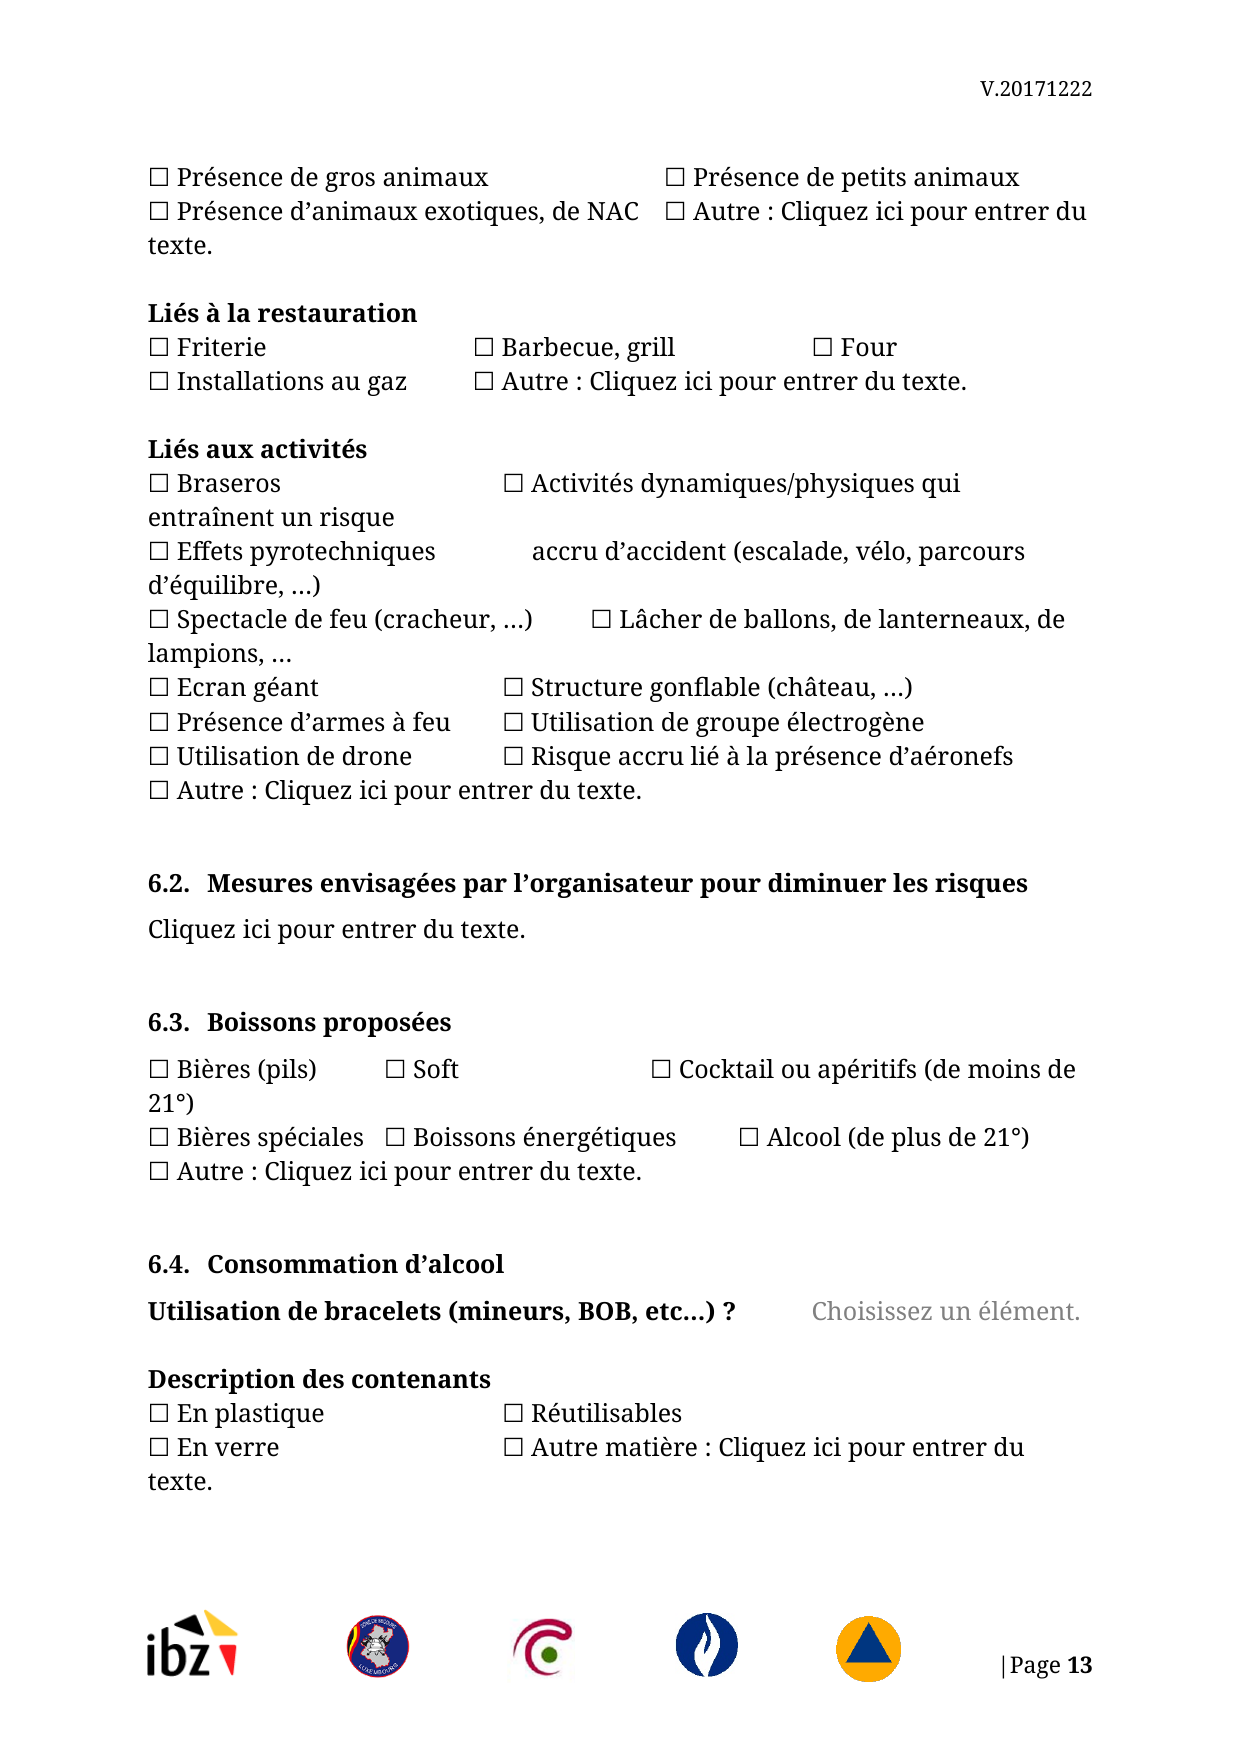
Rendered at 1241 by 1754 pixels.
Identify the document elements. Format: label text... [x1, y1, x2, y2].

text Autre : [148, 1154, 1092, 1188]
subtitle Mesures envisagées par l’organisateur pour diminuer les risques [148, 865, 1092, 899]
text Liés aux activités [148, 432, 1092, 466]
text Description des contenants [148, 1362, 1092, 1396]
text Liés à la restauration [148, 295, 1092, 329]
text Utilisation de bracelets (mineurs, BOB, etc…) ? [148, 1293, 1092, 1328]
text Présence de gros animaux Présence de petits animaux [148, 159, 1092, 193]
picture [507, 1612, 575, 1683]
text Braseros Activités dynamiques/physiques qui entraînent un risque [148, 466, 1092, 534]
text Spectacle de feu (cracheur, …) Lâcher de ballons, de lanterneaux, de lampions, … [148, 602, 1092, 670]
picture [146, 1609, 246, 1678]
picture [675, 1613, 738, 1677]
picture [836, 1616, 901, 1682]
text Friterie Barbecue, grill Four [148, 329, 1092, 363]
text Effets pyrotechniques accru d’accident (escalade, vélo, parcours d’équilibre, …) [148, 534, 1092, 602]
text Ecran géant Structure gonflable (château, …) [148, 670, 1092, 704]
text En plastique Réutilisables [148, 1396, 1092, 1430]
subtitle Consommation d’alcool [148, 1247, 1092, 1281]
text Autre : [148, 772, 1092, 806]
text En verre Autre matière : [148, 1430, 1092, 1498]
subtitle Boissons proposées [148, 1005, 1092, 1039]
picture [345, 1613, 410, 1678]
text Présence d’animaux exotiques, de NAC Autre : [148, 193, 1092, 261]
text Bières (pils) Soft Cocktail ou apéritifs (de moins de 21°) [148, 1052, 1092, 1120]
text Installations au gaz Autre : [148, 363, 1092, 398]
text Utilisation de drone Risque accru lié à la présence d’aéronefs [148, 738, 1092, 772]
text Présence d’armes à feu Utilisation de groupe électrogène [148, 704, 1092, 738]
text Bières spéciales Boissons énergétiques Alcool (de plus de 21°) [148, 1120, 1092, 1154]
